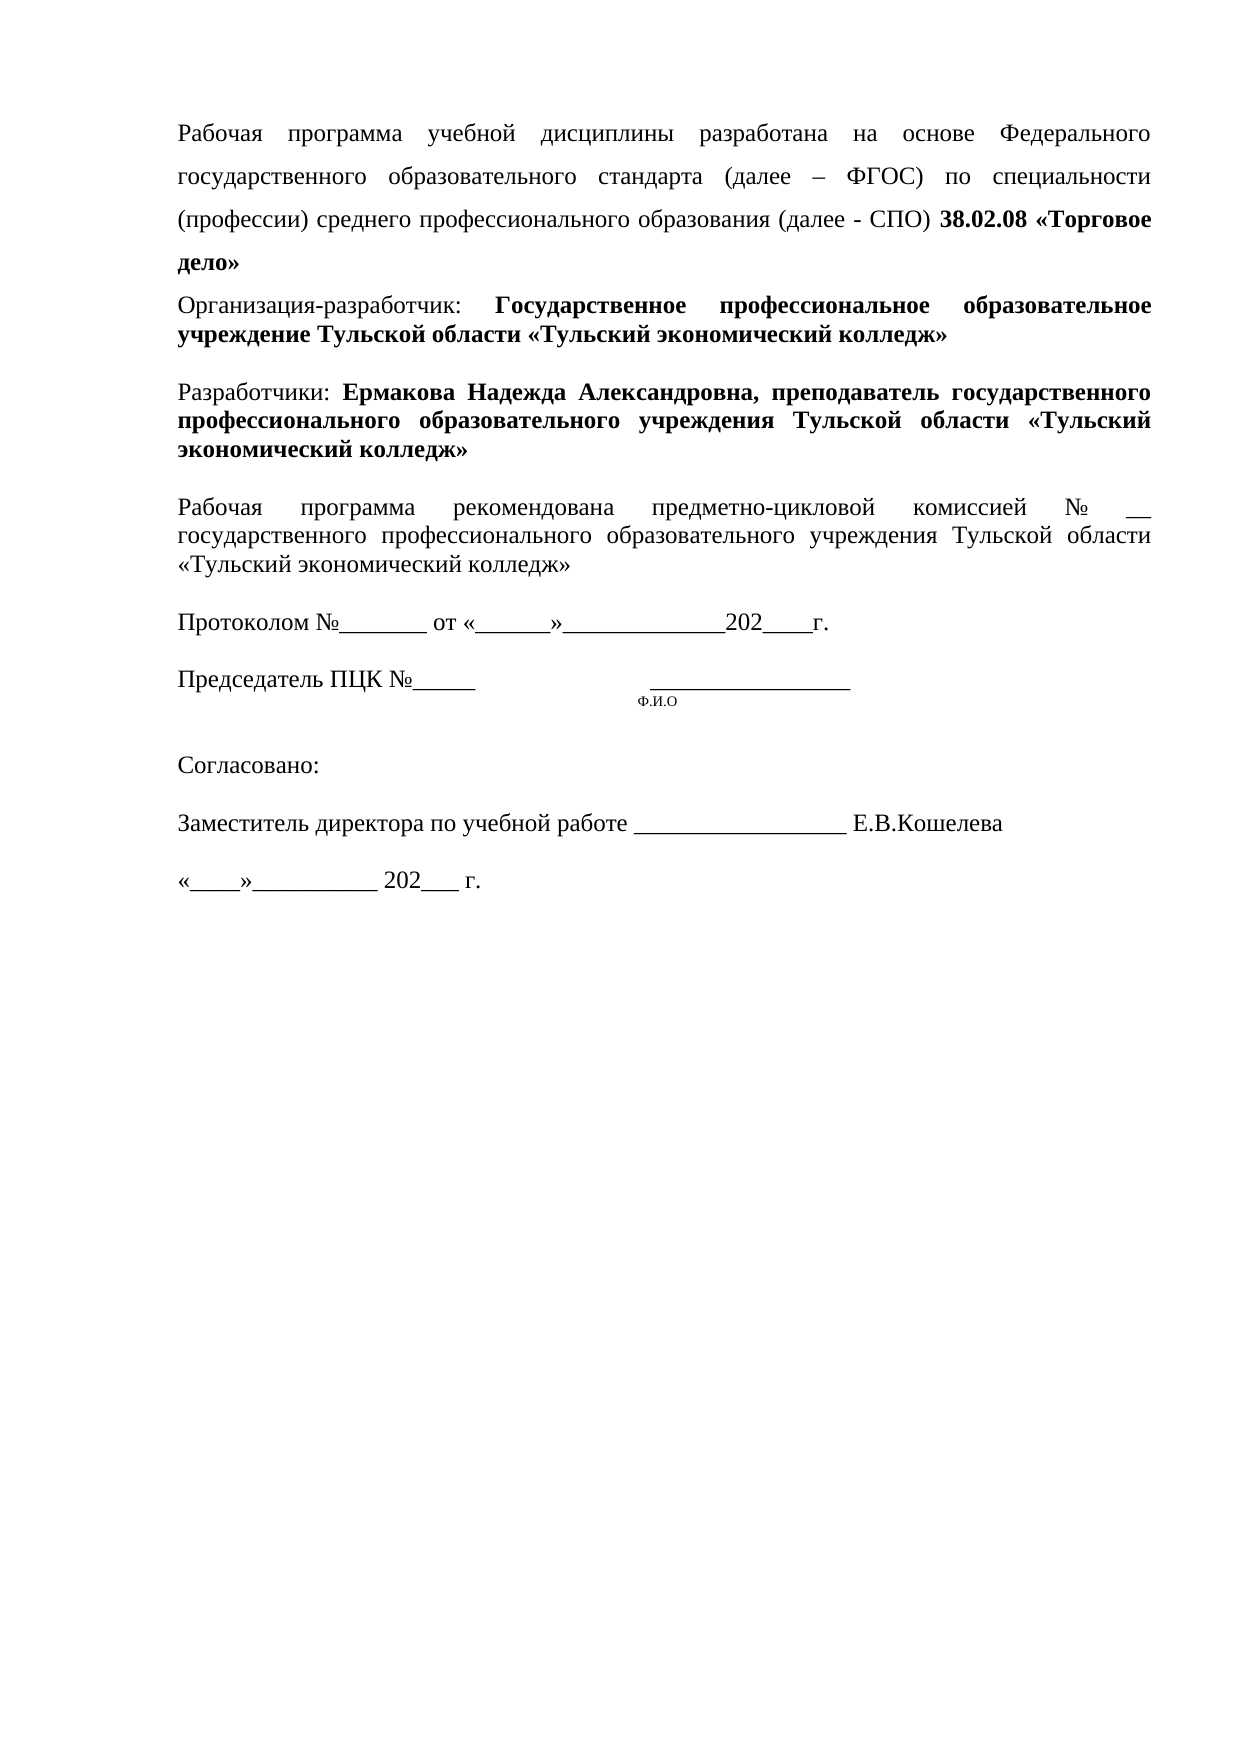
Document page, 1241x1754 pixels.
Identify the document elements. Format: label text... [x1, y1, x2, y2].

text Рабочая программа рекомендована предметно-цикловой комиссией № __ государственного профессионального образовательного учреждения Тульской области «Тульский экономический колледж» [177, 492, 1152, 578]
text Рабочая программа учебной дисциплины разработана на основе Федерального государственного образовательного стандарта (далее – ФГОС) по специальности (профессии) среднего профессионального образования (далее - СПО) 38.02.08 «Торговое дело» [177, 118, 1152, 276]
text «____»__________ 202___ г. [177, 866, 1152, 894]
text Протоколом №_______ от «______»_____________202____г. [177, 607, 1152, 636]
text Заместитель директора по учебной работе _________________ Е.В.Кошелева [177, 808, 1152, 837]
text Организация-разработчик: Государственное профессиональное образовательное учреждение Тульской области «Тульский экономический колледж» [177, 291, 1152, 348]
text Ф.И.О [177, 693, 1152, 722]
text Председатель ПЦК №_____ ________________ [177, 664, 1152, 693]
text Согласовано: [177, 751, 1152, 779]
text Разработчики: Ермакова Надежда Александровна, преподаватель государственного профессионального образовательного учреждения Тульской области «Тульский экономический колледж» [177, 377, 1152, 463]
